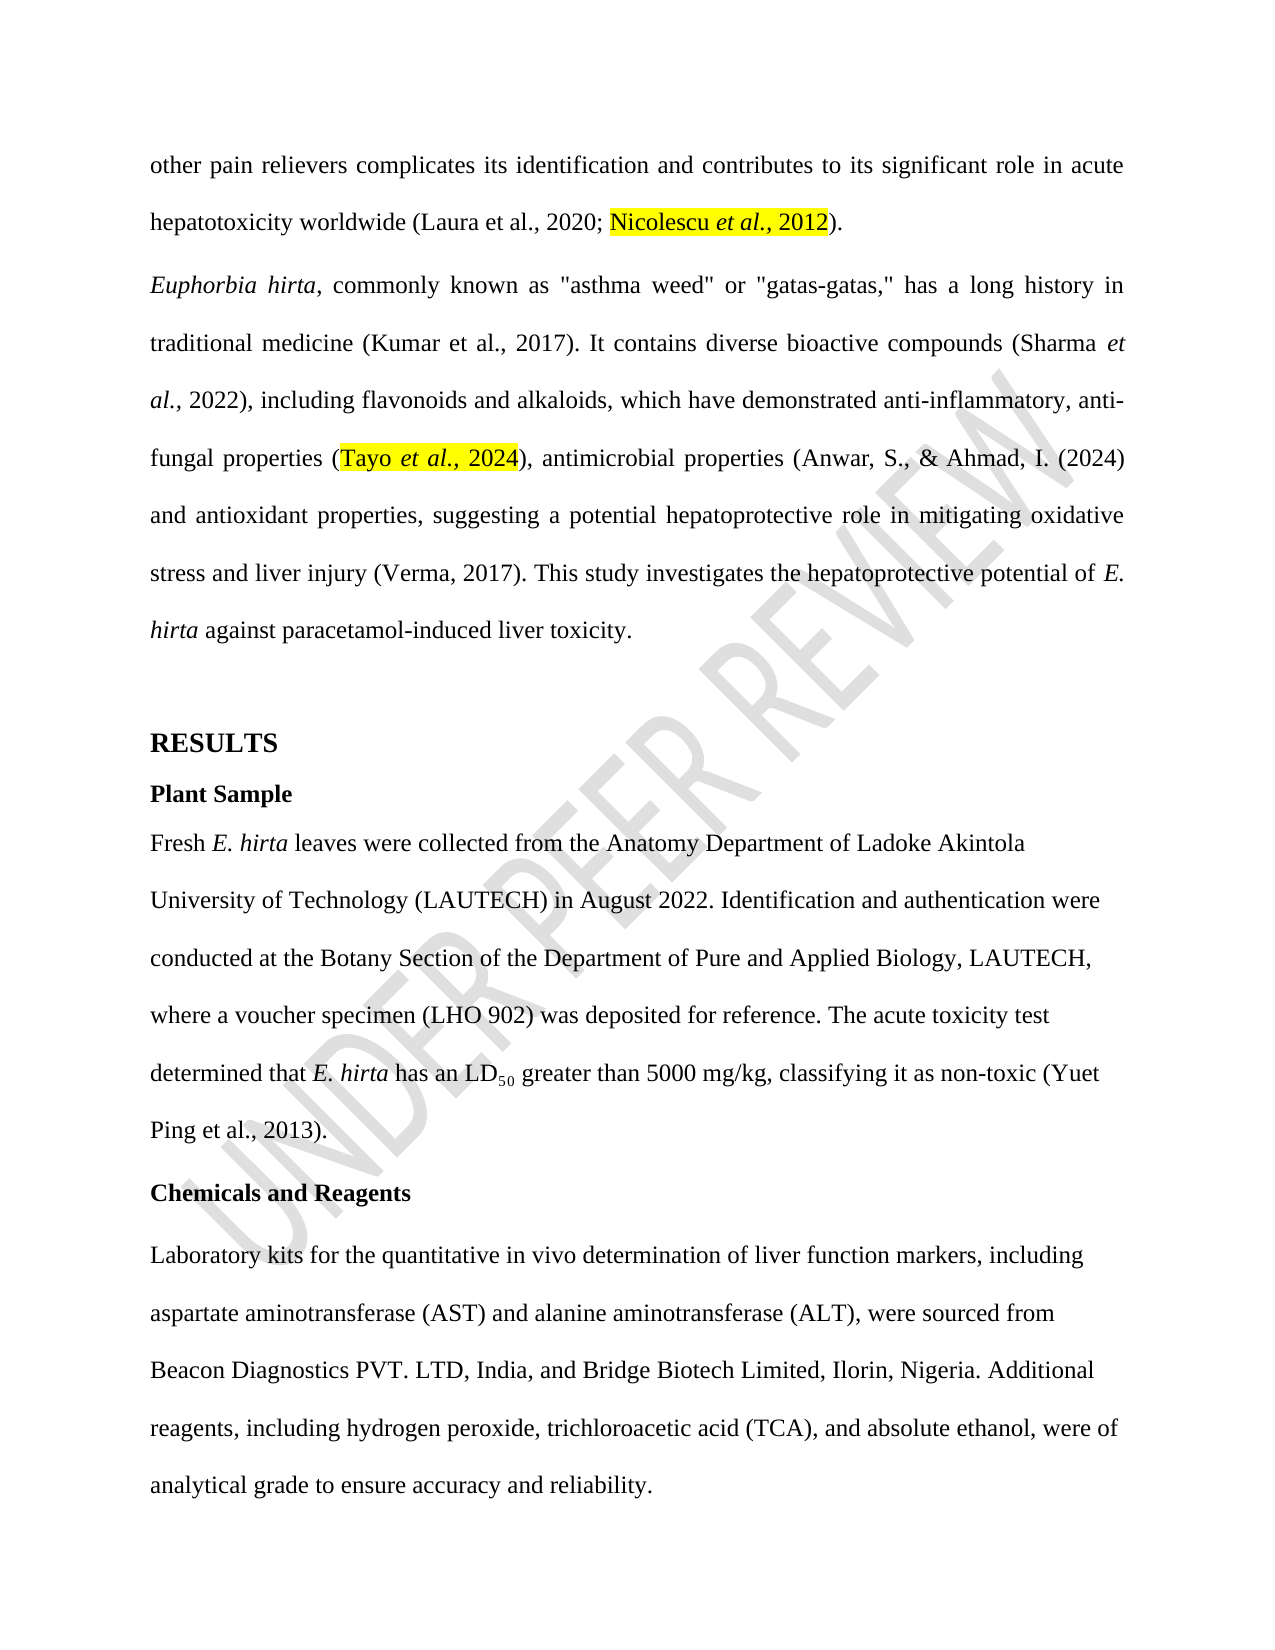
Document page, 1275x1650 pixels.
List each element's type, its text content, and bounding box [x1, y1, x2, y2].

text Laboratory kits for the quantitative in vivo determination of liver function markers, including aspartate aminotransferase (AST) and alanine aminotransferase (ALT), were sourced from Beacon Diagnostics PVT. LTD, India, and Bridge Biotech Limited, Ilorin, Nigeria. Additional reagents, including hydrogen peroxide, trichloroacetic acid (TCA), and absolute ethanol, were of analytical grade to ensure accuracy and reliability. [150, 1241, 1125, 1499]
text Fresh E. hirta leaves were collected from the Anatomy Department of Ladoke Akintola University of Technology (LAUTECH) in August 2022. Identification and authentication were conducted at the Botany Section of the Department of Pure and Applied Biology, LAUTECH, where a voucher specimen (LHO 902) was deposited for reference. The acute toxicity test determined that E. hirta has an LD₅₀ greater than 5000 mg/kg, classifying it as non-toxic (Yuet Ping et al., 2013). [150, 828, 1125, 1144]
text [150, 150, 1125, 236]
text Plant Sample [150, 779, 1125, 808]
text Chemicals and Reagents [150, 1178, 1125, 1207]
text RESULTS [150, 726, 1125, 758]
text Euphorbia hirta, commonly known as "asthma weed" or "gatas-gatas," has a long history in traditional medicine (Kumar et al., 2017). It contains diverse bioactive compounds (Sharma et al., 2022), including flavonoids and alkaloids, which have demonstrated anti-inflammatory, anti-fungal properties (Tayo et al., 2024), antimicrobial properties (Anwar, S., & Ahmad, I. (2024) and antioxidant properties, suggesting a potential hepatoprotective role in mitigating oxidative stress and liver injury (Verma, 2017). This study investigates the hepatoprotective potential of E. hirta against paracetamol-induced liver toxicity. [150, 270, 1125, 644]
